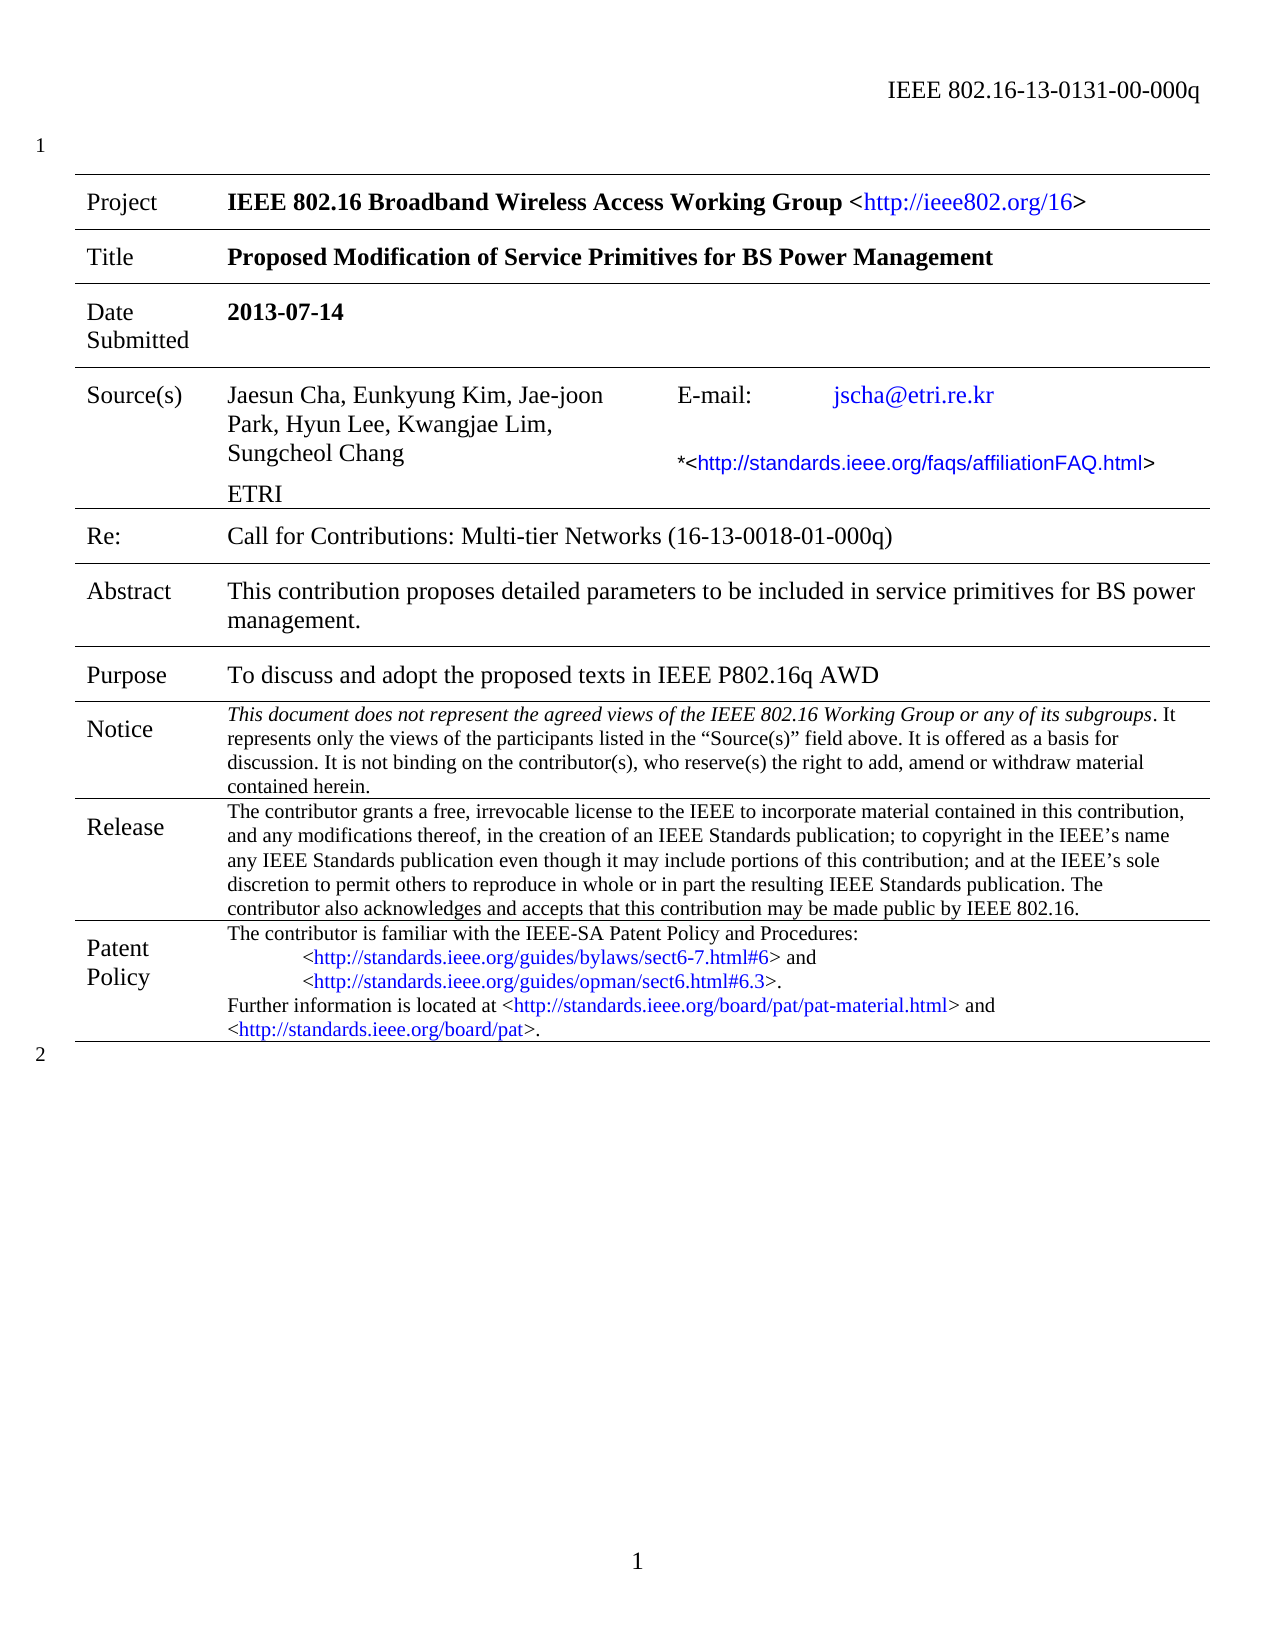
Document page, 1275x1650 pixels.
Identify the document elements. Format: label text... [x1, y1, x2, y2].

table_cell Purpose [75, 647, 216, 701]
table_cell Call for Contributions: Multi-tier Networks (16-13-0018-01-000q) [216, 509, 1209, 563]
table_cell Notice [75, 702, 216, 798]
table_cell Patent Policy [75, 921, 216, 1041]
table_cell Re: [75, 509, 216, 563]
table_cell To discuss and adopt the proposed texts in IEEE P802.16q AWD [216, 647, 1209, 701]
table_cell Abstract [75, 564, 216, 646]
table_cell Source(s) [75, 368, 216, 508]
table_cell Release [75, 799, 216, 920]
table_cell Date Submitted [75, 284, 216, 367]
table_cell Title [75, 230, 216, 283]
table_cell This contribution proposes detailed parameters to be included in service primitives for BS power management. [216, 564, 1209, 646]
table_cell The contributor is familiar with the IEEE-SA Patent Policy and Procedures: <http://standards.ieee.org/guides/bylaws/sect6-7.html#6> and <http://standards.ieee.org/guides/opman/sect6.html#6.3>. Further information is located at <http://standards.ieee.org/board/pat/pat-material.html> and <http://standards.ieee.org/board/pat>. [216, 921, 1209, 1041]
table_cell Jaesun Cha, Eunkyung Kim, Jae-joon Park, Hyun Lee, Kwangjae Lim, Sungcheol Chang ETRI [216, 368, 666, 508]
table_cell Proposed Modification of Service Primitives for BS Power Management [216, 230, 1209, 283]
table_cell The contributor grants a free, irrevocable license to the IEEE to incorporate material contained in this contribution, and any modifications thereof, in the creation of an IEEE Standards publication; to copyright in the IEEE’s name any IEEE Standards publication even though it may include portions of this contribution; and at the IEEE’s sole discretion to permit others to reproduce in whole or in part the resulting IEEE Standards publication. The contributor also acknowledges and accepts that this contribution may be made public by IEEE 802.16. [216, 799, 1209, 920]
table_header Project [75, 175, 216, 228]
table_header IEEE 802.16 Broadband Wireless Access Working Group <http://ieee802.org/16> [216, 175, 1209, 228]
table_cell 2013-07-14 [216, 284, 1209, 367]
table_cell E-mail: jscha@etri.re.kr *<http://standards.ieee.org/faqs/affiliationFAQ.html> [666, 368, 1209, 508]
table_cell This document does not represent the agreed views of the IEEE 802.16 Working Group or any of its subgroups. It represents only the views of the participants listed in the “Source(s)” field above. It is offered as a basis for discussion. It is not binding on the contributor(s), who reserve(s) the right to add, amend or withdraw material contained herein. [216, 702, 1209, 798]
